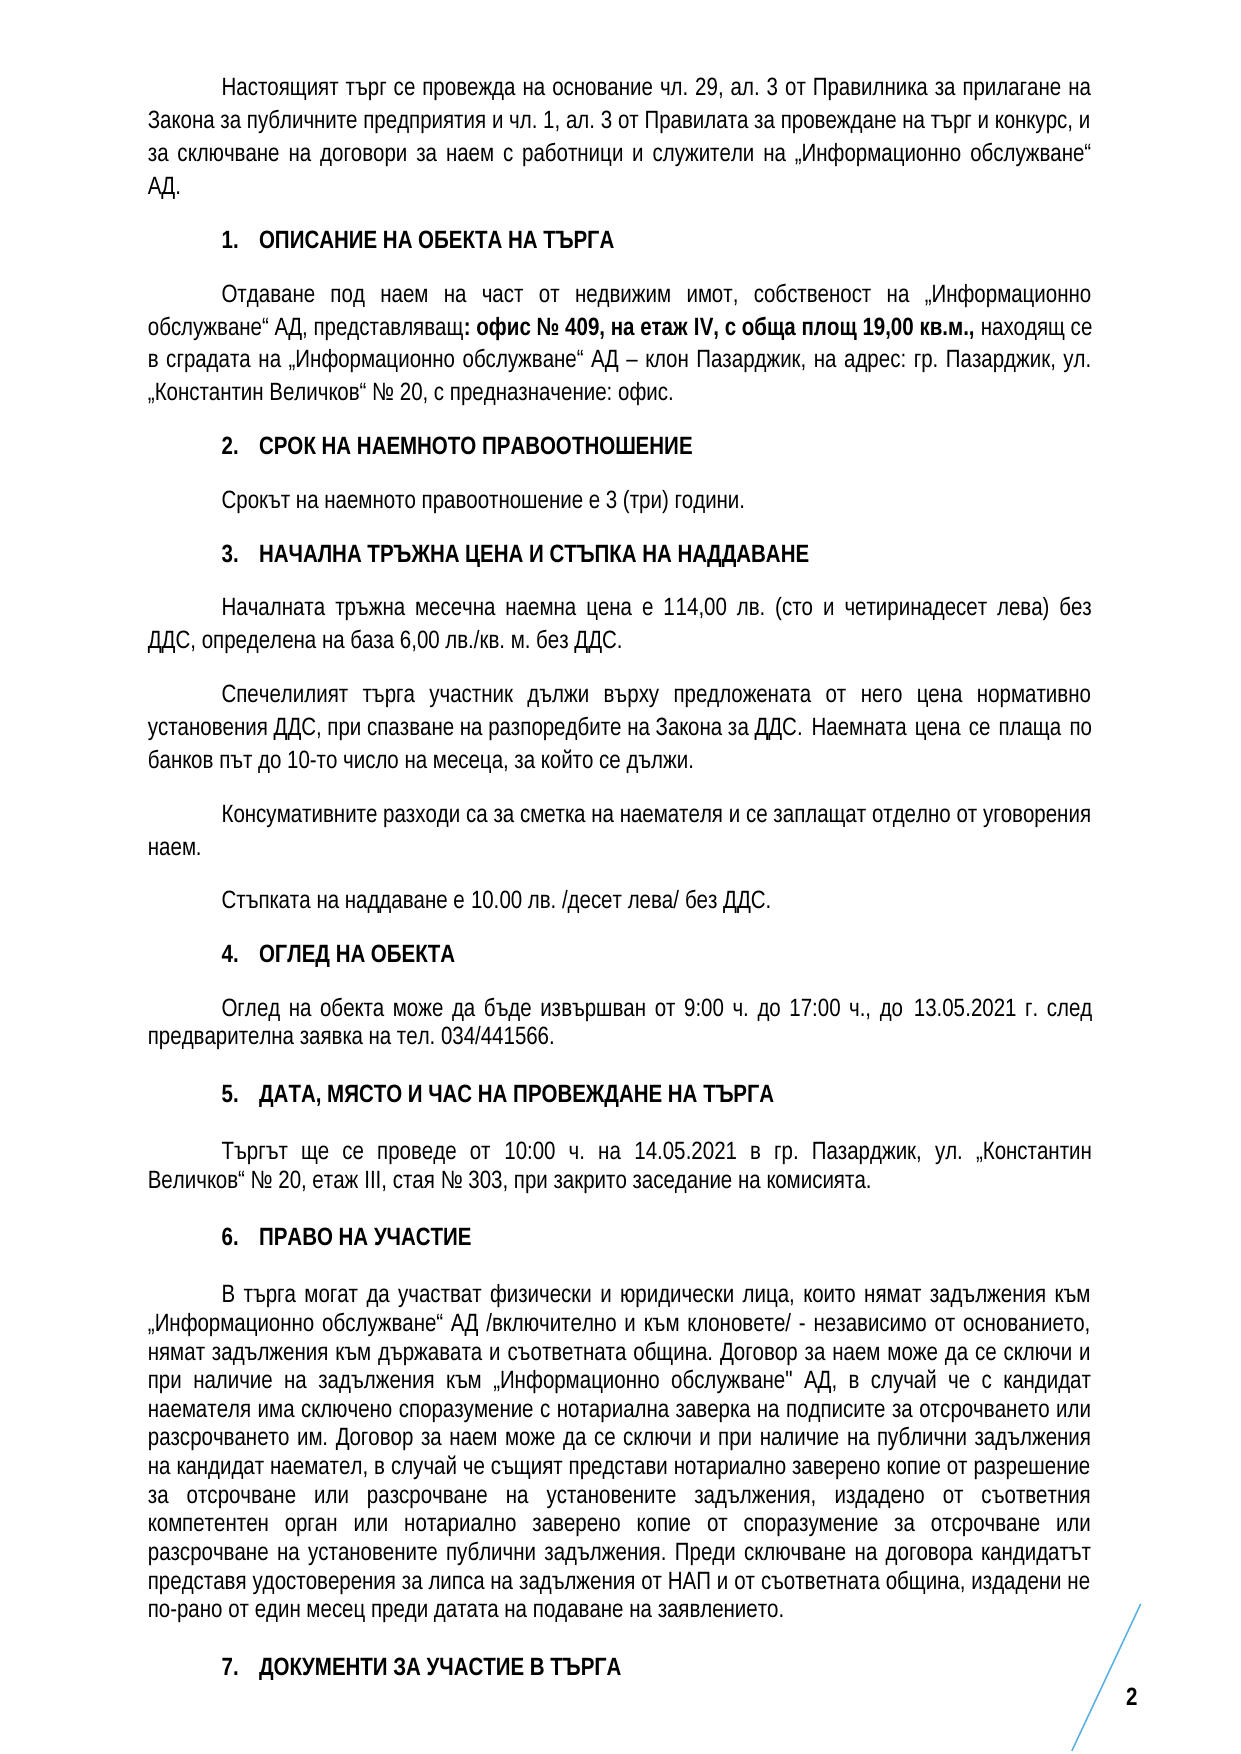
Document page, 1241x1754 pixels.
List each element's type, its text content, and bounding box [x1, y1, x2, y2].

list НАЧАЛНА ТРЪЖНА ЦЕНА И СТЪПКА НА НАДДАВАНЕ [221, 538, 1092, 567]
text Началната тръжна месечна наемна цена е 114,00 лв. (сто и четиринадесет лева) без ДДС, определена на база 6,00 лв./кв. м. без ДДС. [148, 592, 1092, 654]
list ОГЛЕД НА ОБЕКТА [221, 939, 1092, 968]
list ПРАВО НА УЧАСТИЕ [221, 1222, 1092, 1251]
list СРОК НА НАЕМНОТО ПРАВООТНОШЕНИЕ [221, 431, 1092, 460]
text Консумативните разходи са за сметка на наемателя и се заплащат отделно от уговорения наем. [148, 798, 1092, 860]
text Отдаване под наем на част от недвижим имот, собственост на „Информационно обслужване“ АД, представляващ: офис № 409, на етаж IV, с обща площ 19,00 кв.м., находящ се в сградата на „Информационно обслужване“ АД – клон Пазарджик, на адрес: гр. Пазарджик, ул. „Константин Величков“ № 20, с предназначение: офис. [148, 278, 1092, 406]
text Стъпката на наддаване е 10.00 лв. /десет лева/ без ДДС. [148, 885, 1092, 914]
text Оглед на обекта може да бъде извършван от 9:00 ч. до 17:00 ч., до 13.05.2021 г. след предварителна заявка на тел. 034/441566. [148, 993, 1092, 1050]
list ДАТА, МЯСТО И ЧАС НА ПРОВЕЖДАНЕ НА ТЪРГА [221, 1079, 1092, 1107]
text Настоящият търг се провежда на основание чл. 29, ал. 3 от Правилника за прилагане на Закона за публичните предприятия и чл. 1, ал. 3 от Правилата за провеждане на търг и конкурс, и за сключване на договори за наем с работници и служители на „Информационно обслужване“ АД. [148, 72, 1092, 200]
text Спечелилият търга участник дължи върху предложената от него цена нормативно установения ДДС, при спазване на разпоредбите на Закона за ДДС. Наемната цена се плаща по банков път до 10-то число на месеца, за който се дължи. [148, 679, 1092, 773]
text В търга могат да участват физически и юридически лица, които нямат задължения към „Информационно обслужване“ АД /включително и към клоновете/ - независимо от основанието, нямат задължения към държавата и съответната община. Договор за наем може да се сключи и при наличие на задължения към „Информационно обслужване" АД, в случай че с кандидат наемателя има сключено споразумение с нотариална заверка на подписите за отсрочването или разсрочването им. Договор за наем може да се сключи и при наличие на публични задължения на кандидат наемател, в случай че същият представи нотариално заверено копие от разрешение за отсрочване или разсрочване на установените задължения, издадено от съответния компетентен орган или нотариално заверено копие от споразумение за отсрочване или разсрочване на установените публични задължения. Преди сключване на договора кандидатът представя удостоверения за липса на задължения от НАП и от съответната община, издадени не по-рано от един месец преди датата на подаване на заявлението. [148, 1279, 1092, 1623]
text Търгът ще се проведе от 10:00 ч. на 14.05.2021 в гр. Пазарджик, ул. „Константин Величков“ № 20, етаж III, стая № 303, при закрито заседание на комисията. [148, 1136, 1092, 1193]
list ДОКУМЕНТИ ЗА УЧАСТИЕ В ТЪРГА [221, 1652, 1092, 1680]
text Срокът на наемното правоотношение е 3 (три) години. [221, 485, 1092, 513]
list ОПИСАНИЕ НА ОБЕКТА НА ТЪРГА [221, 225, 1092, 253]
